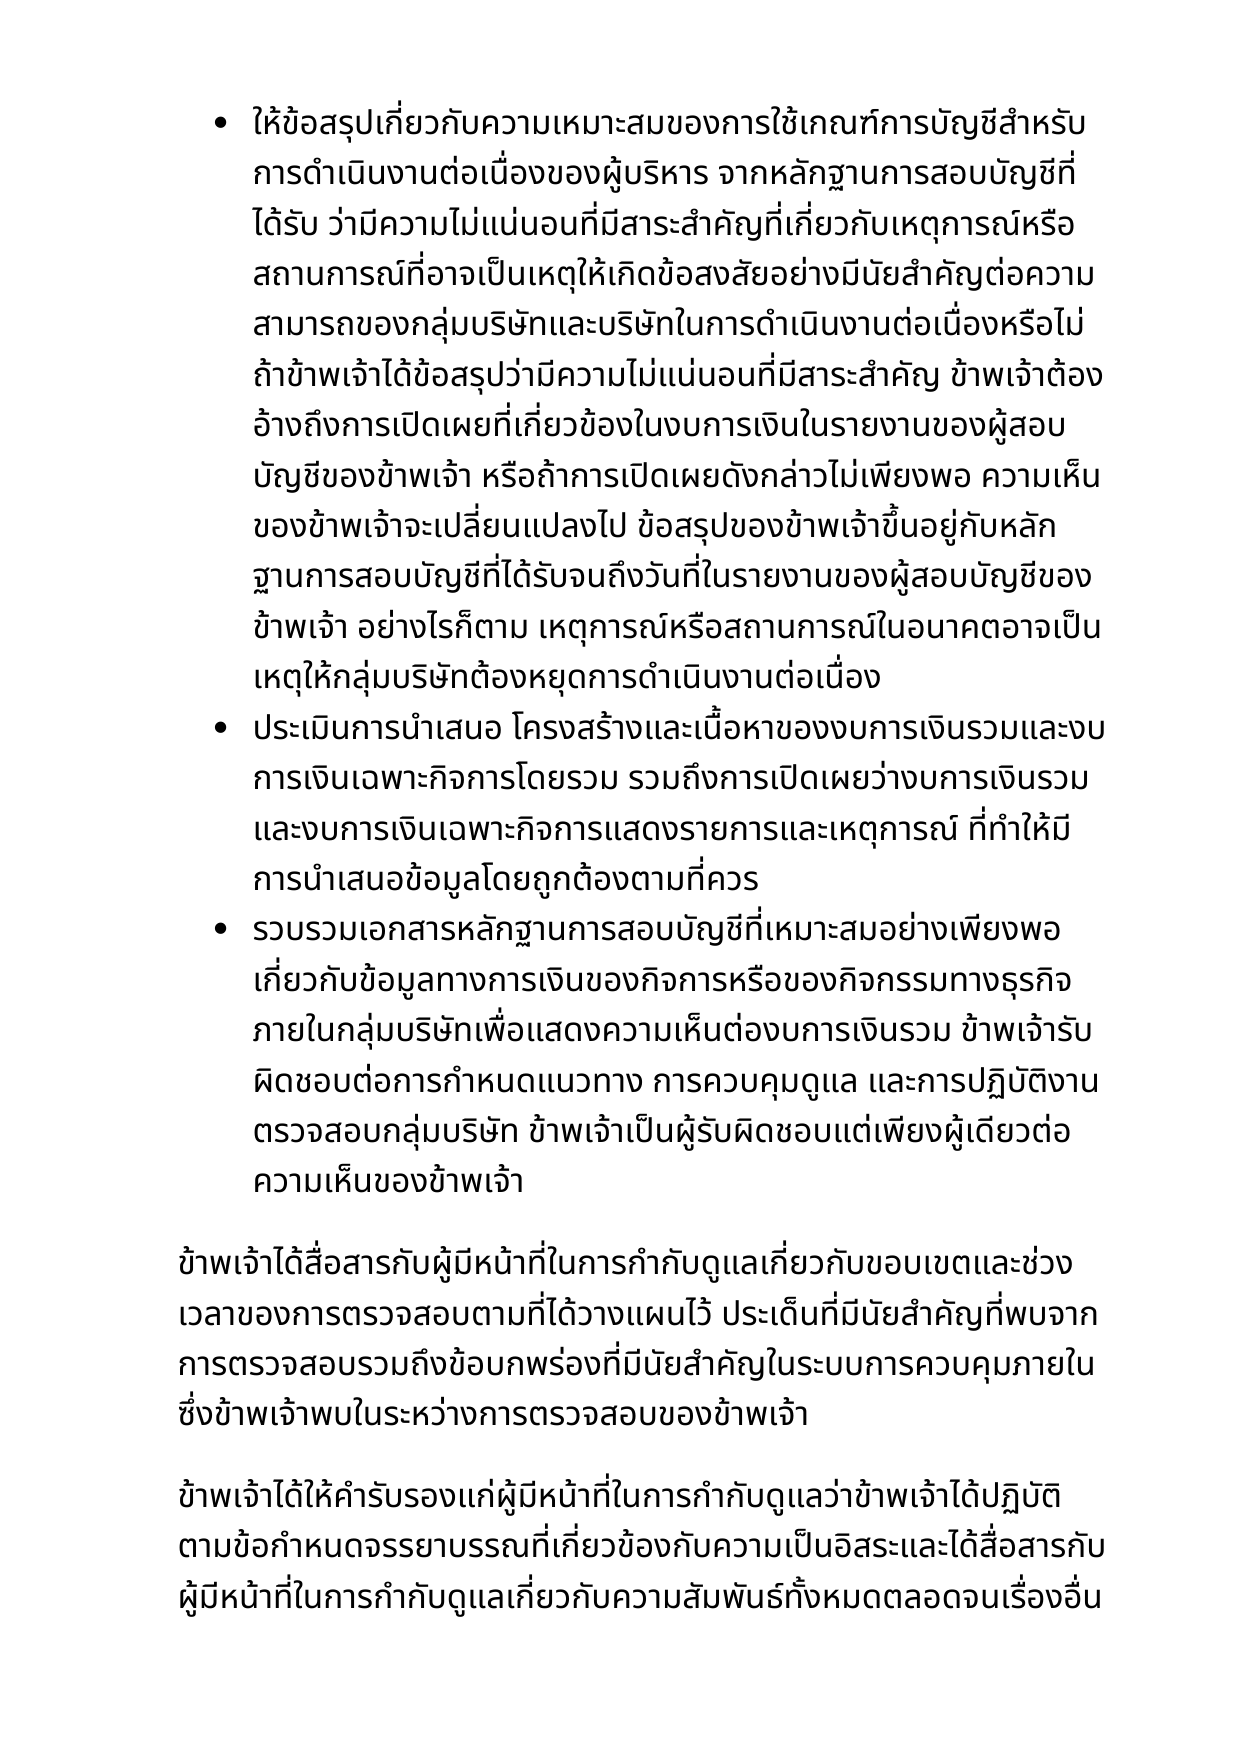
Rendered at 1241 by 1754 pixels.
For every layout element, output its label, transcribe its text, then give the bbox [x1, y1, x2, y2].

text ข้าพเจ้าได้สื่อสารกับผู้มีหน้าที่ในการกำกับดูแลเกี่ยวกับขอบเขตและช่วงเวลาของการตรวจสอบตามที่ได้วางแผนไว้ ประเด็นที่มีนัยสำคัญที่พบจากการตรวจสอบรวมถึงข้อบกพร่องที่มีนัยสำคัญในระบบการควบคุมภายในซึ่งข้าพเจ้าพบในระหว่างการตรวจสอบของข้าพเจ้า [177, 1239, 1107, 1441]
list ประเมินการนำเสนอ โครงสร้างและเนื้อหาของงบการเงินรวมและงบการเงินเฉพาะกิจการโดยรวม รวมถึงการเปิดเผยว่างบการเงินรวมและงบการเงินเฉพาะกิจการแสดงรายการและเหตุการณ์ ที่ทำให้มีการนำเสนอข้อมูลโดยถูกต้องตามที่ควร [215, 704, 1107, 905]
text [177, 1472, 1107, 1623]
list ให้ข้อสรุปเกี่ยวกับความเหมาะสมของการใช้เกณฑ์การบัญชีสำหรับการดำเนินงานต่อเนื่องของผู้บริหาร จากหลักฐานการสอบบัญชีที่ได้รับ ว่ามีความไม่แน่นอนที่มีสาระสำคัญที่เกี่ยวกับเหตุการณ์หรือสถานการณ์ที่อาจเป็นเหตุให้เกิดข้อสงสัยอย่างมีนัยสำคัญต่อความสามารถของกลุ่มบริษัทและบริษัทในการดำเนินงานต่อเนื่องหรือไม่ ถ้าข้าพเจ้าได้ข้อสรุปว่ามีความไม่แน่นอนที่มีสาระสำคัญ ข้าพเจ้าต้องอ้างถึงการเปิดเผยที่เกี่ยวข้องในงบการเงินในรายงานของผู้สอบบัญชีของข้าพเจ้า หรือถ้าการเปิดเผยดังกล่าวไม่เพียงพอ ความเห็นของข้าพเจ้าจะเปลี่ยนแปลงไป ข้อสรุปของข้าพเจ้าขึ้นอยู่กับหลักฐานการสอบบัญชีที่ได้รับจนถึงวันที่ในรายงานของผู้สอบบัญชีของข้าพเจ้า อย่างไรก็ตาม เหตุการณ์หรือสถานการณ์ในอนาคตอาจเป็นเหตุให้กลุ่มบริษัทต้องหยุดการดำเนินงานต่อเนื่อง [215, 99, 1107, 704]
list รวบรวมเอกสารหลักฐานการสอบบัญชีที่เหมาะสมอย่างเพียงพอเกี่ยวกับข้อมูลทางการเงินของกิจการหรือของกิจกรรมทางธุรกิจภายในกลุ่มบริษัทเพื่อแสดงความเห็นต่องบการเงินรวม ข้าพเจ้ารับผิดชอบต่อการกำหนดแนวทาง การควบคุมดูแล และการปฏิบัติงานตรวจสอบกลุ่มบริษัท ข้าพเจ้าเป็นผู้รับผิดชอบแต่เพียงผู้เดียวต่อความเห็นของข้าพเจ้า [215, 905, 1107, 1208]
